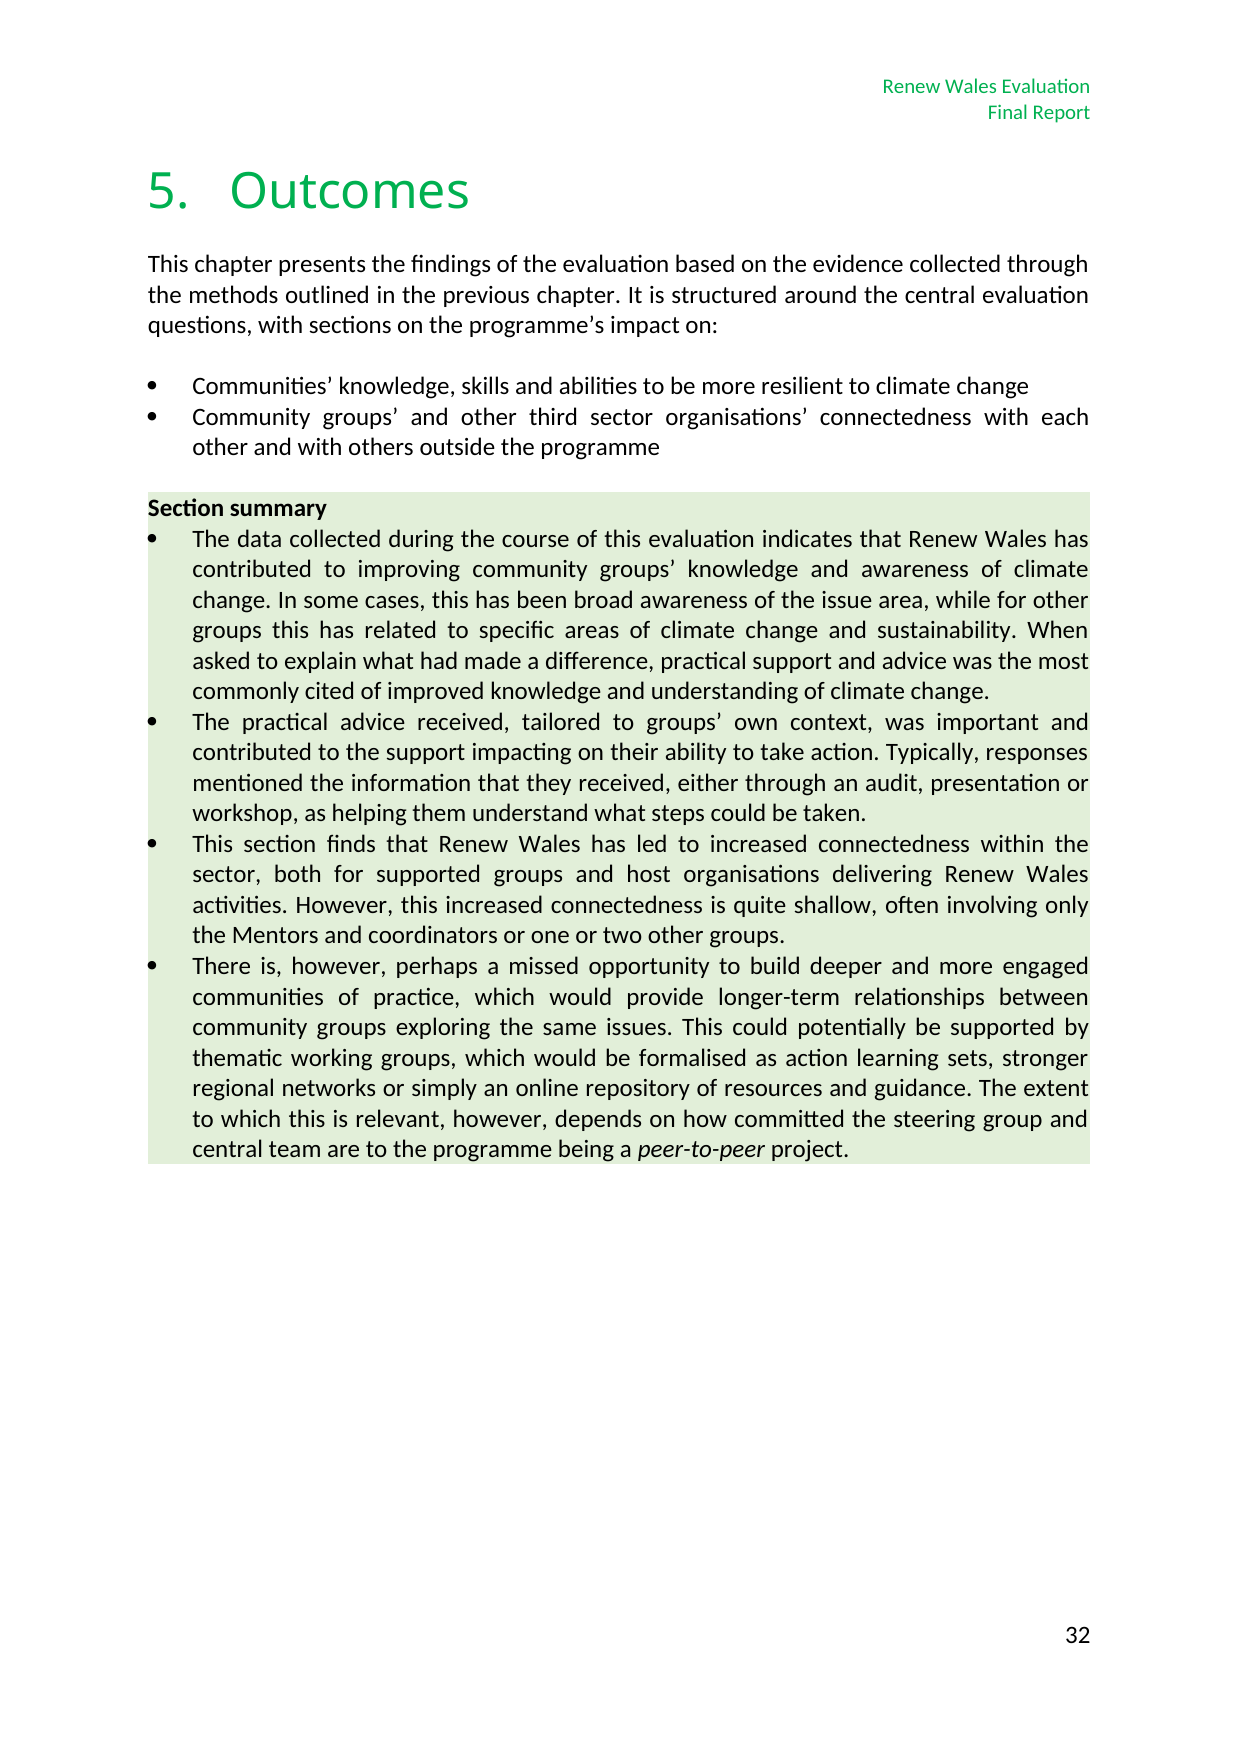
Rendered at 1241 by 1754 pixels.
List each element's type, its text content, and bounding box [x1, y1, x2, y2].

list This section finds that Renew Wales has led to increased connectedness within the sector, both for supported groups and host organisations delivering Renew Wales activities. However, this increased connectedness is quite shallow, often involving only the Mentors and coordinators or one or two other groups. [148, 828, 1090, 950]
list The practical advice received, tailored to groups’ own context, was important and contributed to the support impacting on their ability to take action. Typically, responses mentioned the information that they received, either through an audit, presentation or workshop, as helping them understand what steps could be taken. [148, 706, 1090, 828]
list There is, however, perhaps a missed opportunity to build deeper and more engaged communities of practice, which would provide longer-term relationships between community groups exploring the same issues. This could potentially be supported by thematic working groups, which would be formalised as action learning sets, stronger regional networks or simply an online repository of resources and guidance. The extent to which this is relevant, however, depends on how committed the steering group and central team are to the programme being a peer-to-peer project. [148, 950, 1090, 1164]
list Communities’ knowledge, skills and abilities to be more resilient to climate change [148, 370, 1090, 401]
text This chapter presents the findings of the evaluation based on the evidence collected through the methods outlined in the previous chapter. It is structured around the central evaluation questions, with sections on the programme’s impact on: [148, 248, 1090, 340]
list Community groups’ and other third sector organisations’ connectedness with each other and with others outside the programme [148, 401, 1090, 462]
subtitle Outcomes [148, 155, 1090, 223]
list The data collected during the course of this evaluation indicates that Renew Wales has contributed to improving community groups’ knowledge and awareness of climate change. In some cases, this has been broad awareness of the issue area, while for other groups this has related to specific areas of climate change and sustainability. When asked to explain what had made a difference, practical support and advice was the most commonly cited of improved knowledge and understanding of climate change. [148, 523, 1090, 706]
text Section summary [148, 492, 1090, 523]
